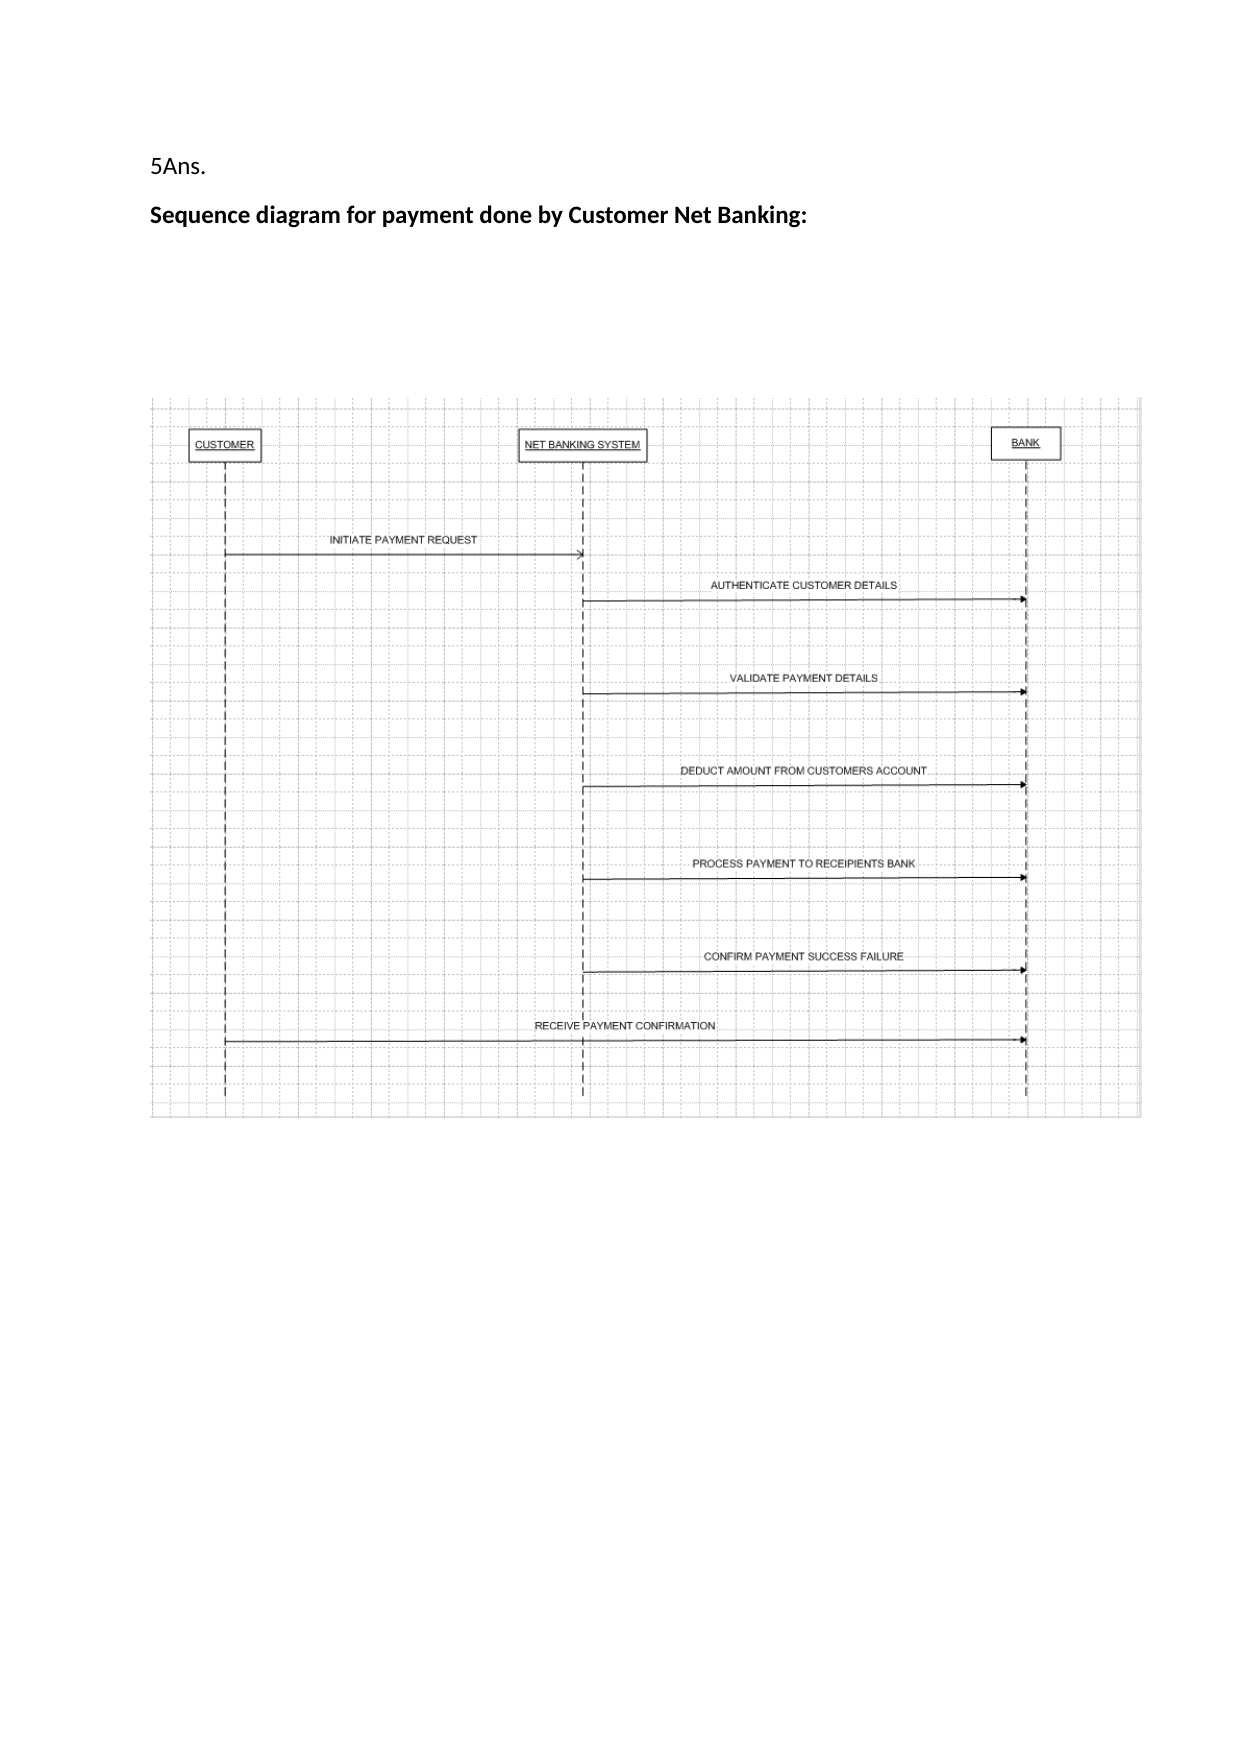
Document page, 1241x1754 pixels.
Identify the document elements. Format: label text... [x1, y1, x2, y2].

picture [150, 397, 1142, 1118]
text 5Ans. [150, 150, 1090, 181]
text Sequence diagram for payment done by Customer Net Banking: [150, 199, 1090, 230]
